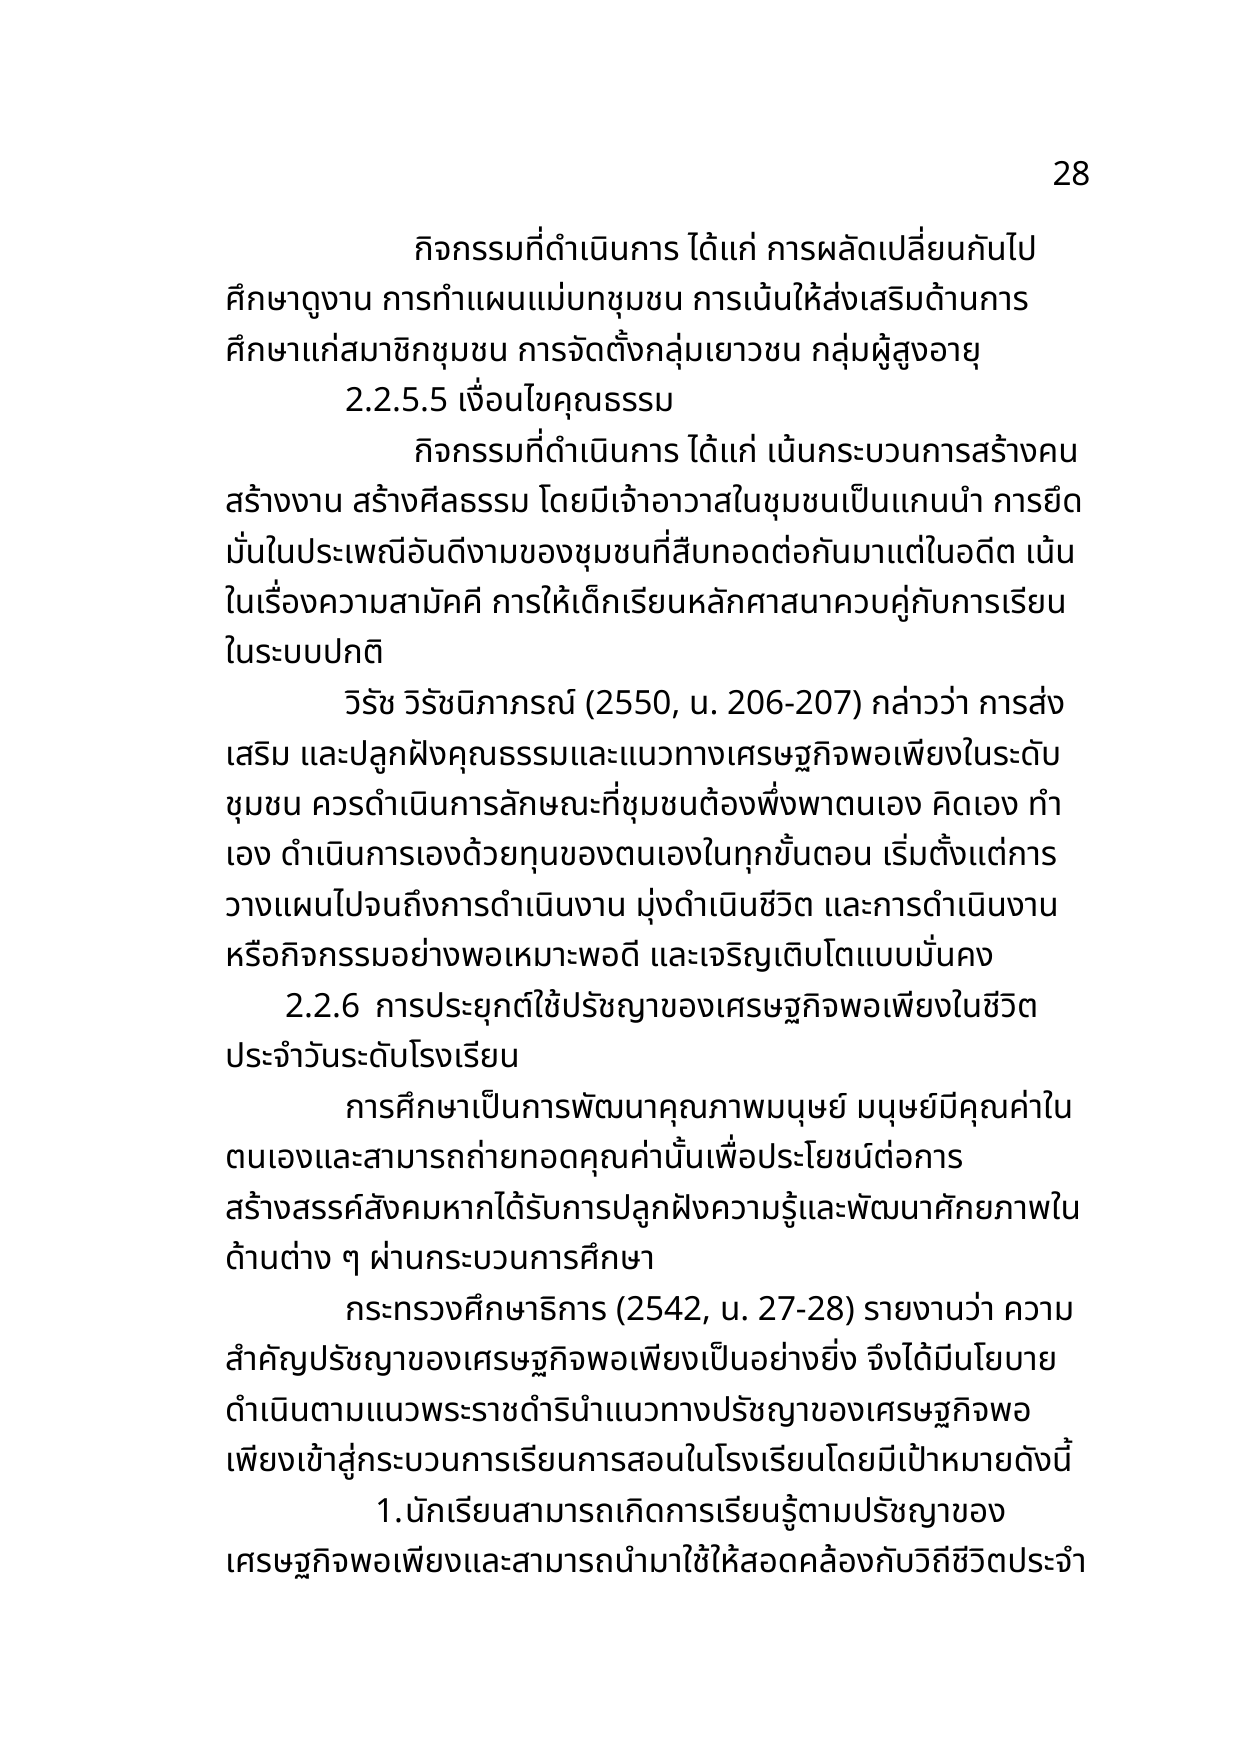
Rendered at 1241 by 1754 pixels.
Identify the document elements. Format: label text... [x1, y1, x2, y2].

text 2.2.5.5 เงื่อนไขคุณธรรม [225, 376, 1090, 427]
text 2.2.6 การประยุกต์ใช้ปรัชญาของเศรษฐกิจพอเพียงในชีวิตประจำวันระดับโรงเรียน [225, 982, 1090, 1083]
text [225, 1486, 1090, 1587]
text การศึกษาเป็นการพัฒนาคุณภาพมนุษย์ มนุษย์มีคุณค่าในตนเองและสามารถถ่ายทอดคุณค่านั้นเพื่อประโยชน์ต่อการสร้างสรรค์สังคมหากได้รับการปลูกฝังความรู้และพัฒนาศักยภาพในด้านต่าง ๆ ผ่านกระบวนการศึกษา [225, 1083, 1090, 1284]
text กิจกรรมที่ดำเนินการ ได้แก่ การผลัดเปลี่ยนกันไปศึกษาดูงาน การทำแผนแม่บทชุมชน การเน้นให้ส่งเสริมด้านการศึกษาแก่สมาชิกชุมชน การจัดตั้งกลุ่มเยาวชน กลุ่มผู้สูงอายุ [225, 225, 1090, 376]
text กระทรวงศึกษาธิการ (2542, น. 27-28) รายงานว่า ความสำคัญปรัชญาของเศรษฐกิจพอเพียงเป็นอย่างยิ่ง จึงได้มีนโยบายดำเนินตามแนวพระราชดำรินำแนวทางปรัชญาของเศรษฐกิจพอเพียงเข้าสู่กระบวนการเรียนการสอนในโรงเรียนโดยมีเป้าหมายดังนี้ [225, 1284, 1090, 1486]
text กิจกรรมที่ดำเนินการ ได้แก่ เน้นกระบวนการสร้างคน สร้างงาน สร้างศีลธรรม โดยมีเจ้าอาวาสในชุมชนเป็นแกนนำ การยึดมั่นในประเพณีอันดีงามของชุมชนที่สืบทอดต่อกันมาแต่ในอดีต เน้นในเรื่องความสามัคคี การให้เด็กเรียนหลักศาสนาควบคู่กับการเรียนในระบบปกติ [225, 427, 1090, 679]
text วิรัช วิรัชนิภาภรณ์ (2550, น. 206-207) กล่าวว่า การส่งเสริม และปลูกฝังคุณธรรมและแนวทางเศรษฐกิจพอเพียงในระดับชุมชน ควรดำเนินการลักษณะที่ชุมชนต้องพึ่งพาตนเอง คิดเอง ทำเอง ดำเนินการเองด้วยทุนของตนเองในทุกขั้นตอน เริ่มตั้งแต่การวางแผนไปจนถึงการดำเนินงาน มุ่งดำเนินชีวิต และการดำเนินงานหรือกิจกรรมอย่างพอเหมาะพอดี และเจริญเติบโตแบบมั่นคง [225, 679, 1090, 982]
